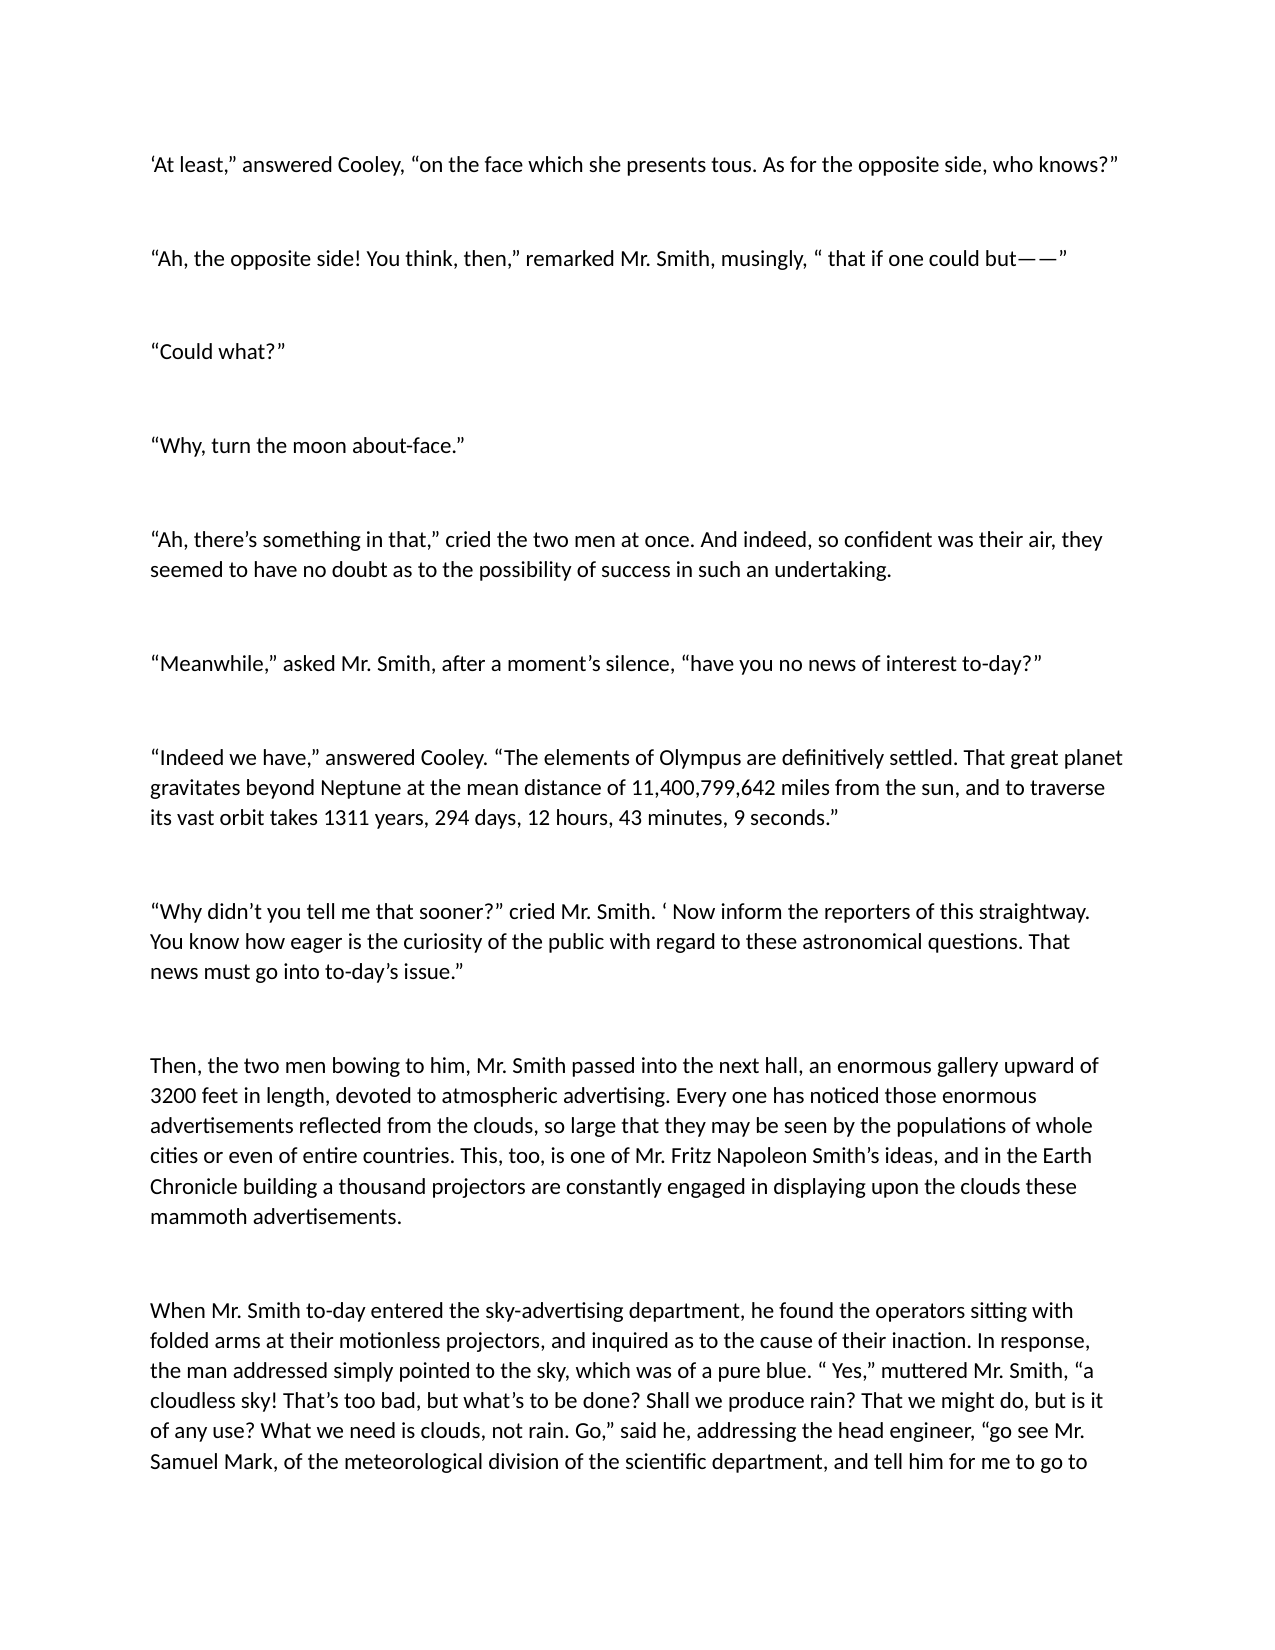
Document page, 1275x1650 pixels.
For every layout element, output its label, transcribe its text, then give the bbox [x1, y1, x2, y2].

text “Could what?” [150, 337, 1125, 366]
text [150, 1296, 1125, 1475]
text “Indeed we have,” answered Cooley. “The elements of Olympus are definitively settled. That great planet gravitates beyond Neptune at the mean distance of 11,400,799,642 miles from the sun, and to traverse its vast orbit takes 1311 years, 294 days, 12 hours, 43 minutes, 9 seconds.” [150, 743, 1125, 831]
text “Meanwhile,” asked Mr. Smith, after a moment’s silence, “have you no news of interest to-day?” [150, 649, 1125, 677]
text “Why, turn the moon about-face.” [150, 431, 1125, 459]
text Then, the two men bowing to him, Mr. Smith passed into the next hall, an enormous gallery upward of 3200 feet in length, devoted to atmospheric advertising. Every one has noticed those enormous advertisements reflected from the clouds, so large that they may be seen by the populations of whole cities or even of entire countries. This, too, is one of Mr. Fritz Napoleon Smith’s ideas, and in the Earth Chronicle building a thousand projectors are constantly engaged in displaying upon the clouds these mammoth advertisements. [150, 1051, 1125, 1230]
text “Why didn’t you tell me that sooner?” cried Mr. Smith. ‘ Now inform the reporters of this straightway. You know how eager is the curiosity of the public with regard to these astronomical questions. That news must go into to-day’s issue.” [150, 897, 1125, 985]
text ‘At least,” answered Cooley, “on the face which she presents tous. As for the opposite side, who knows?” [150, 150, 1125, 178]
text “Ah, the opposite side! You think, then,” remarked Mr. Smith, musingly, “ that if one could but——” [150, 244, 1125, 272]
text “Ah, there’s something in that,” cried the two men at once. And indeed, so confident was their air, they seemed to have no doubt as to the possibility of success in such an undertaking. [150, 525, 1125, 583]
